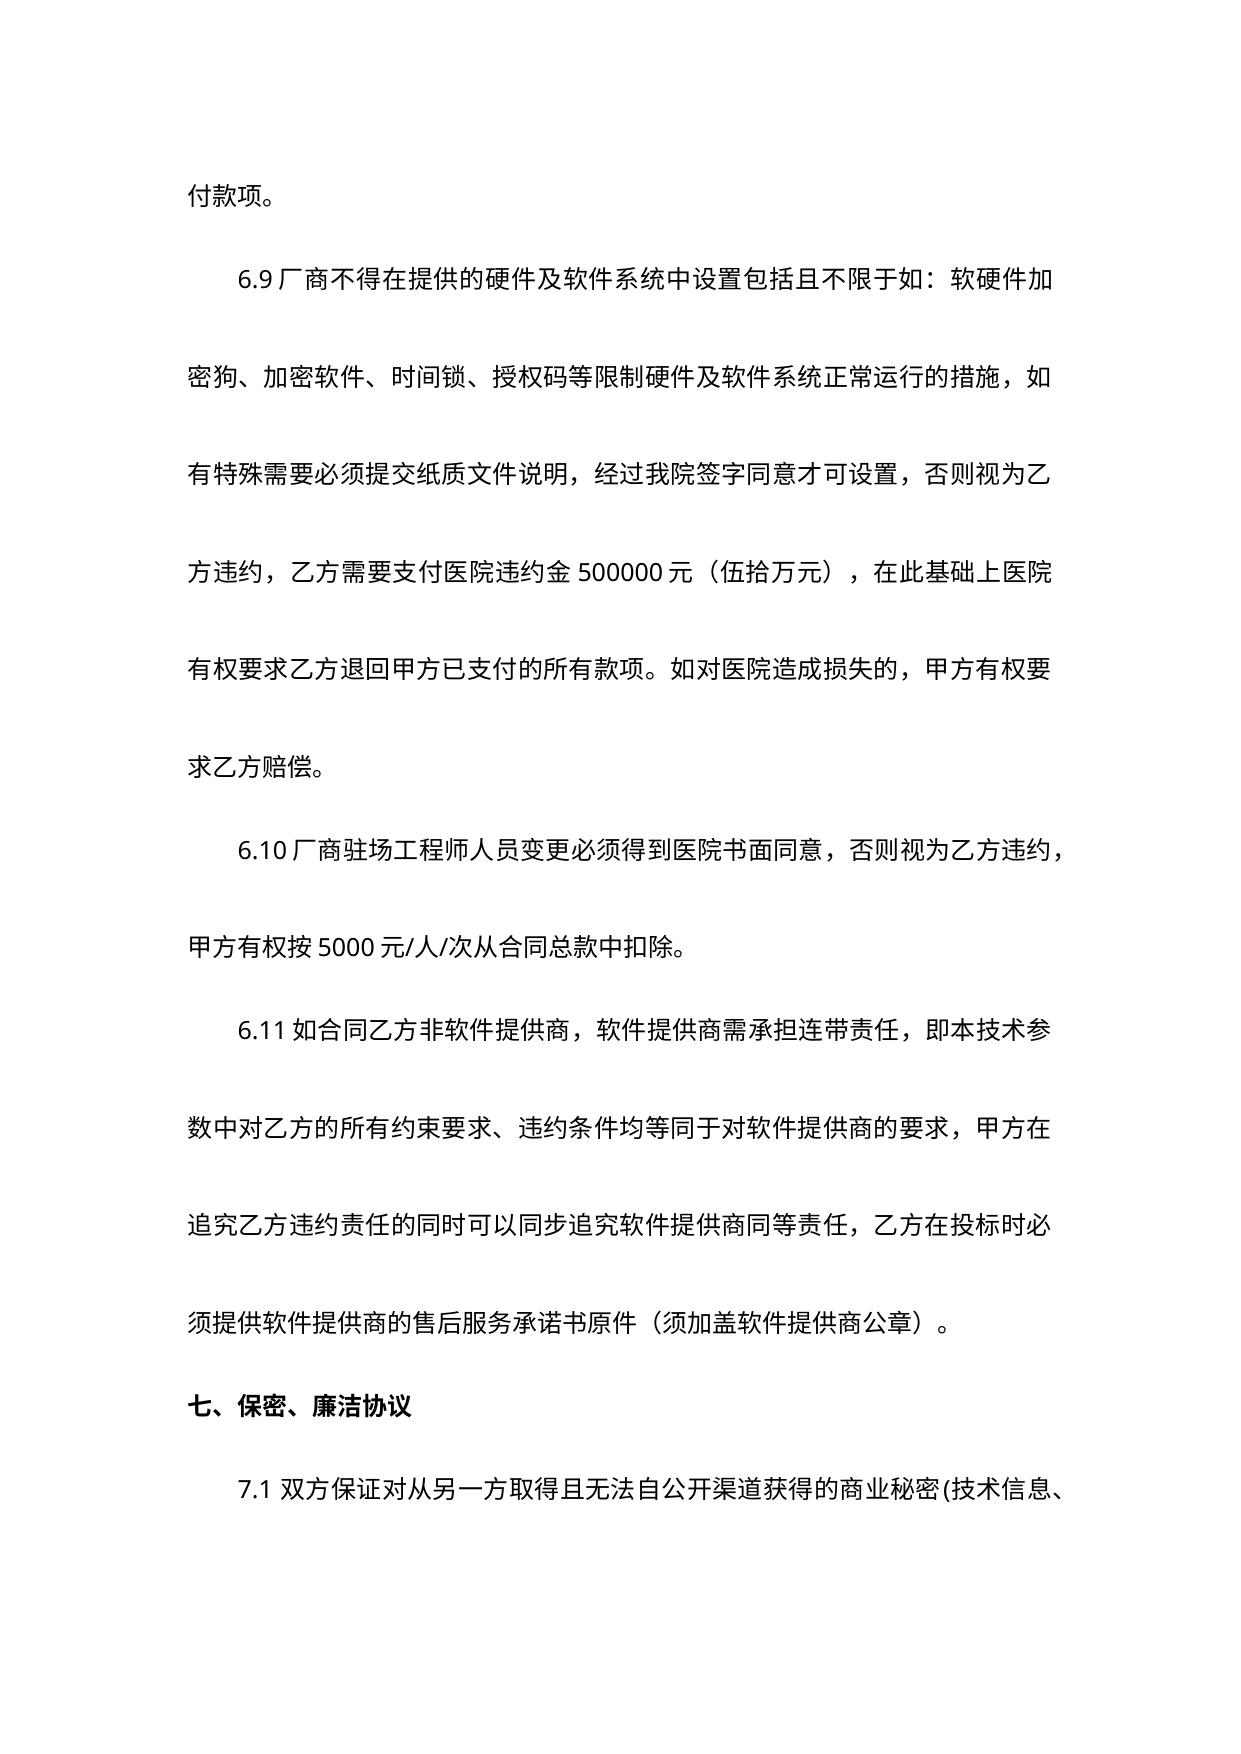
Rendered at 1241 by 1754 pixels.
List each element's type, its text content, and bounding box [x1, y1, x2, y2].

list 6.10厂商驻场工程师人员变更必须得到医院书面同意，否则视为乙方违约，甲方有权按5000元/人/次从合同总款中扣除。 [187, 816, 1053, 978]
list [187, 162, 1053, 227]
list 6.9厂商不得在提供的硬件及软件系统中设置包括且不限于如：软硬件加密狗、加密软件、时间锁、授权码等限制硬件及软件系统正常运行的措施，如有特殊需要必须提交纸质文件说明，经过我院签字同意才可设置，否则视为乙方违约，乙方需要支付医院违约金500000元（伍拾万元），在此基础上医院有权要求乙方退回甲方已支付的所有款项。如对医院造成损失的，甲方有权要求乙方赔偿。 [187, 245, 1053, 798]
list 七、保密、廉洁协议 [187, 1372, 1053, 1437]
list 6.11如合同乙方非软件提供商，软件提供商需承担连带责任，即本技术参数中对乙方的所有约束要求、违约条件均等同于对软件提供商的要求，甲方在追究乙方违约责任的同时可以同步追究软件提供商同等责任，乙方在投标时必须提供软件提供商的售后服务承诺书原件（须加盖软件提供商公章）。 [187, 996, 1053, 1354]
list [187, 1455, 1053, 1520]
